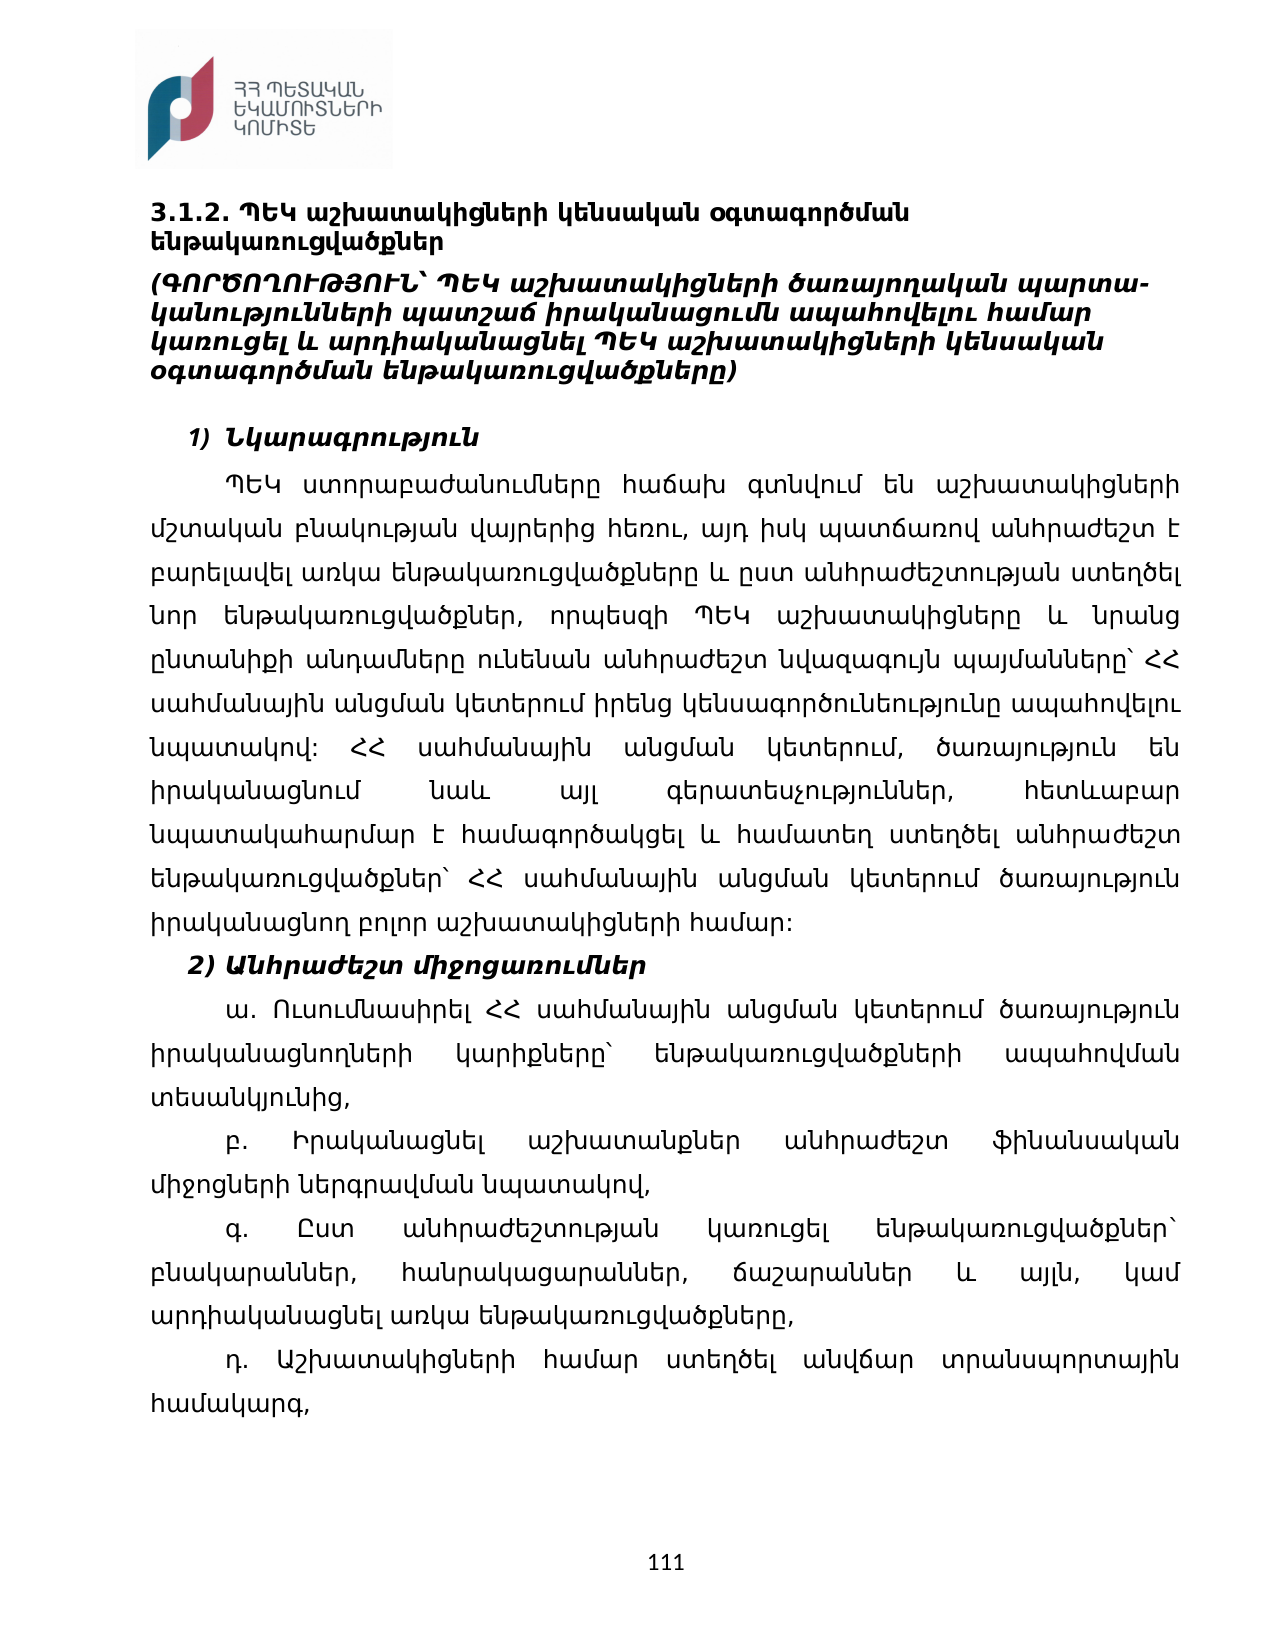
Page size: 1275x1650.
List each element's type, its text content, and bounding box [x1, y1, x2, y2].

list դ. Աշխատակիցների համար ստեղծել անվճար տրանսպորտային համակարգ, [150, 1345, 1181, 1418]
list բ. Իրականացնել աշխատանքներ անհրաժեշտ ֆինանսական միջոցների ներգրավման նպատակով, [150, 1127, 1181, 1199]
picture [135, 29, 393, 169]
list ա. Ուսումնասիրել ՀՀ սահմանային անցման կետերում ծառայություն իրականացնողների կարիքները՝ ենթակառուցվածքների ապահովման տեսանկյունից, [150, 995, 1181, 1112]
list Անհրաժեշտ միջոցառումներ [187, 952, 1181, 981]
list Նկարագրություն [187, 419, 1181, 453]
list գ. Ըստ անհրաժեշտության կառուցել ենթակառուցվածքներ` բնակարաններ, հանրակացարաններ, ճաշարաններ և այլն, կամ արդիականացնել առկա ենթակառուցվածքները, [150, 1214, 1181, 1331]
text (ԳՈՐԾՈՂՈՒԹՅՈՒՆ՝ ՊԵԿ աշխատակիցների ծառայողական պարտականությունների պատշաճ իրականացումն ապահովելու համար կառուցել և արդիականացնել ՊԵԿ աշխատակիցների կենսական օգտագործման ենթակառուցվածքները) [150, 269, 1181, 386]
subtitle 3.1.2. ՊԵԿ աշխատակիցների կենսական օգտագործման ենթակառուցվածքներ [150, 198, 1181, 257]
text ՊԵԿ ստորաբաժանումները հաճախ գտնվում են աշխատակիցների մշտական բնակության վայրերից հեռու, այդ իսկ պատճառով անհրաժեշտ է բարելավել առկա ենթակառուցվածքները և ըստ անհրաժեշտության ստեղծել նոր ենթակառուցվածքներ, որպեսզի ՊԵԿ աշխատակիցները և նրանց ընտանիքի անդամները ունենան անհրաժեշտ նվազագույն պայմանները՝ ՀՀ սահմանային անցման կետերում իրենց կենսագործունեությունը ապահովելու նպատակով: ՀՀ սահմանային անցման կետերում, ծառայություն են իրականացնում նաև այլ գերատեսչություններ, հետևաբար նպատակահարմար է համագործակցել և համատեղ ստեղծել անհրաժեշտ ենթակառուցվածքներ՝ ՀՀ սահմանային անցման կետերում ծառայություն իրականացնող բոլոր աշխատակիցների համար: [150, 470, 1181, 937]
